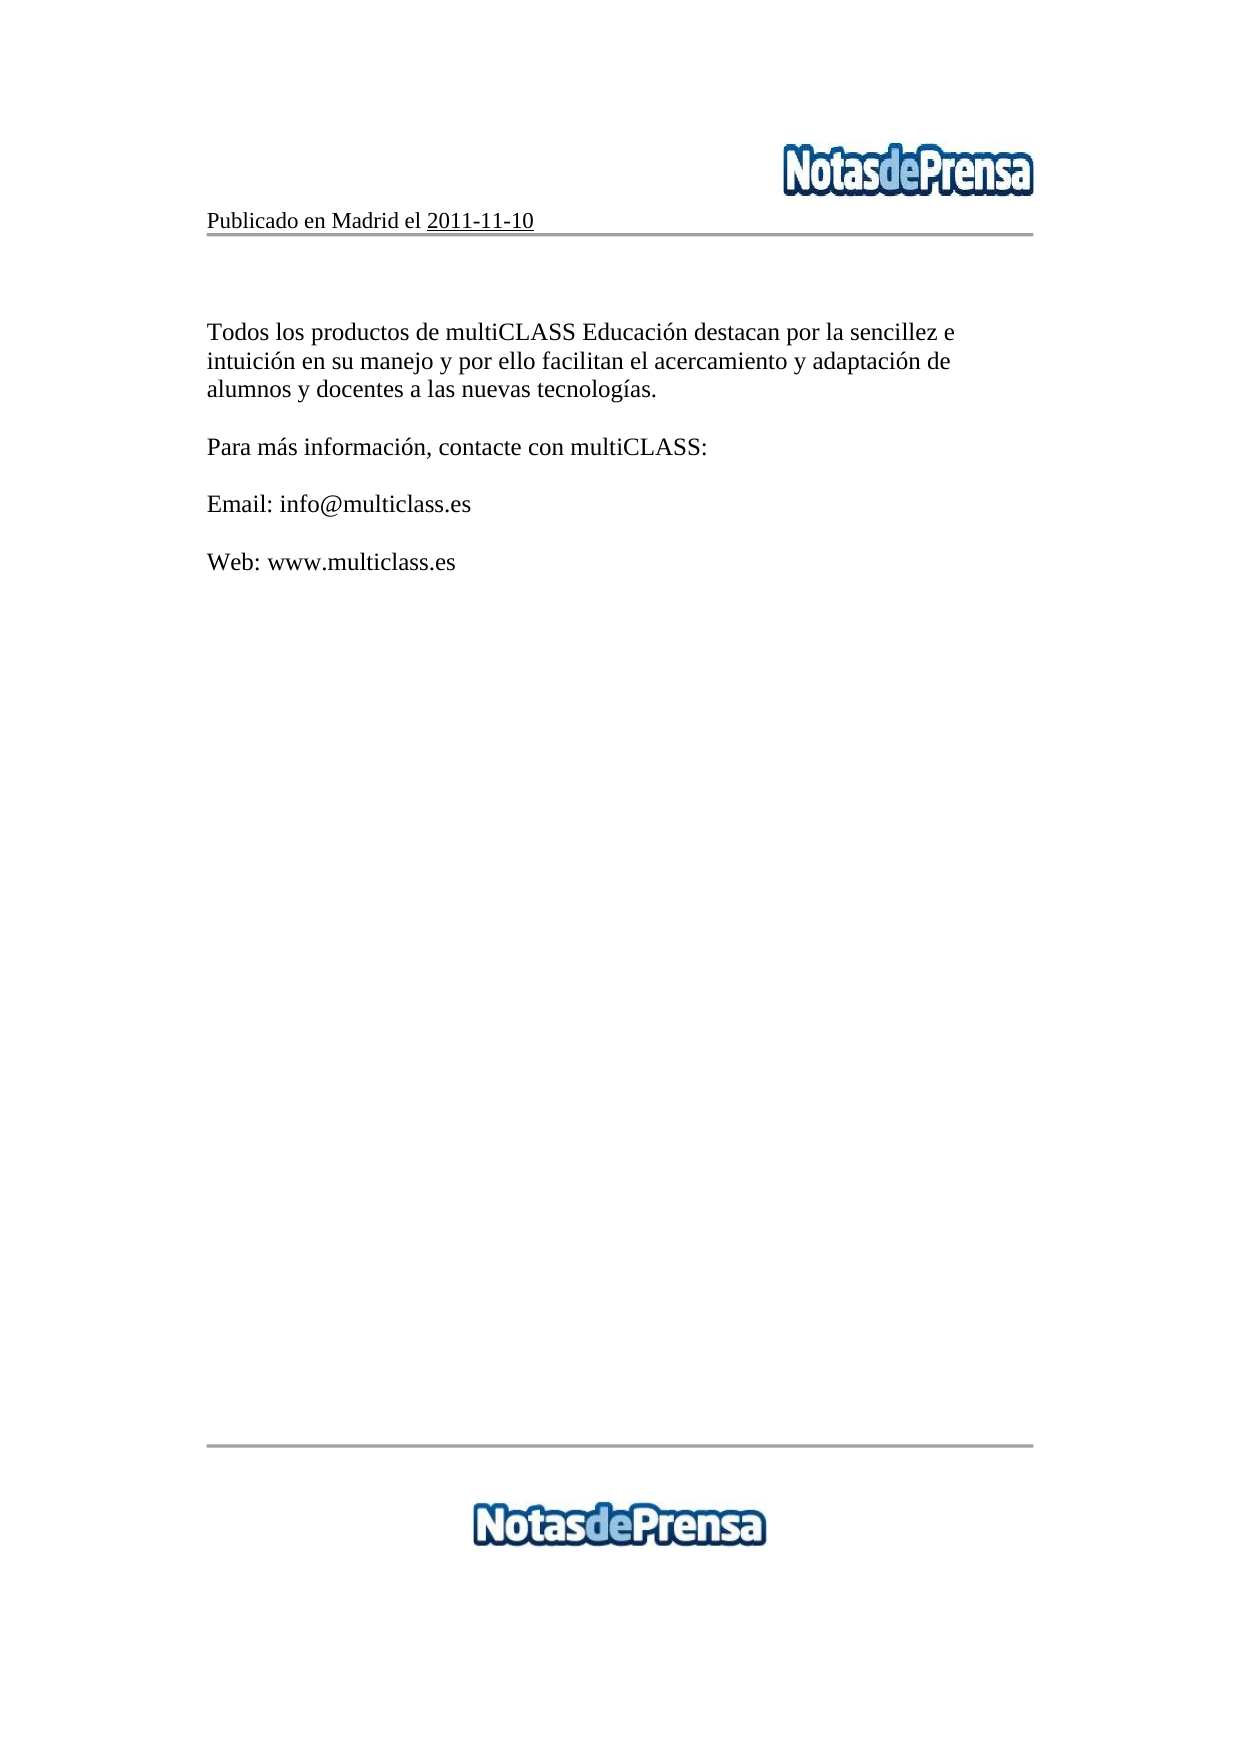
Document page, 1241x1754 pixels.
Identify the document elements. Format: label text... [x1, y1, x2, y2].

picture [473, 1501, 767, 1548]
picture [783, 142, 1034, 199]
